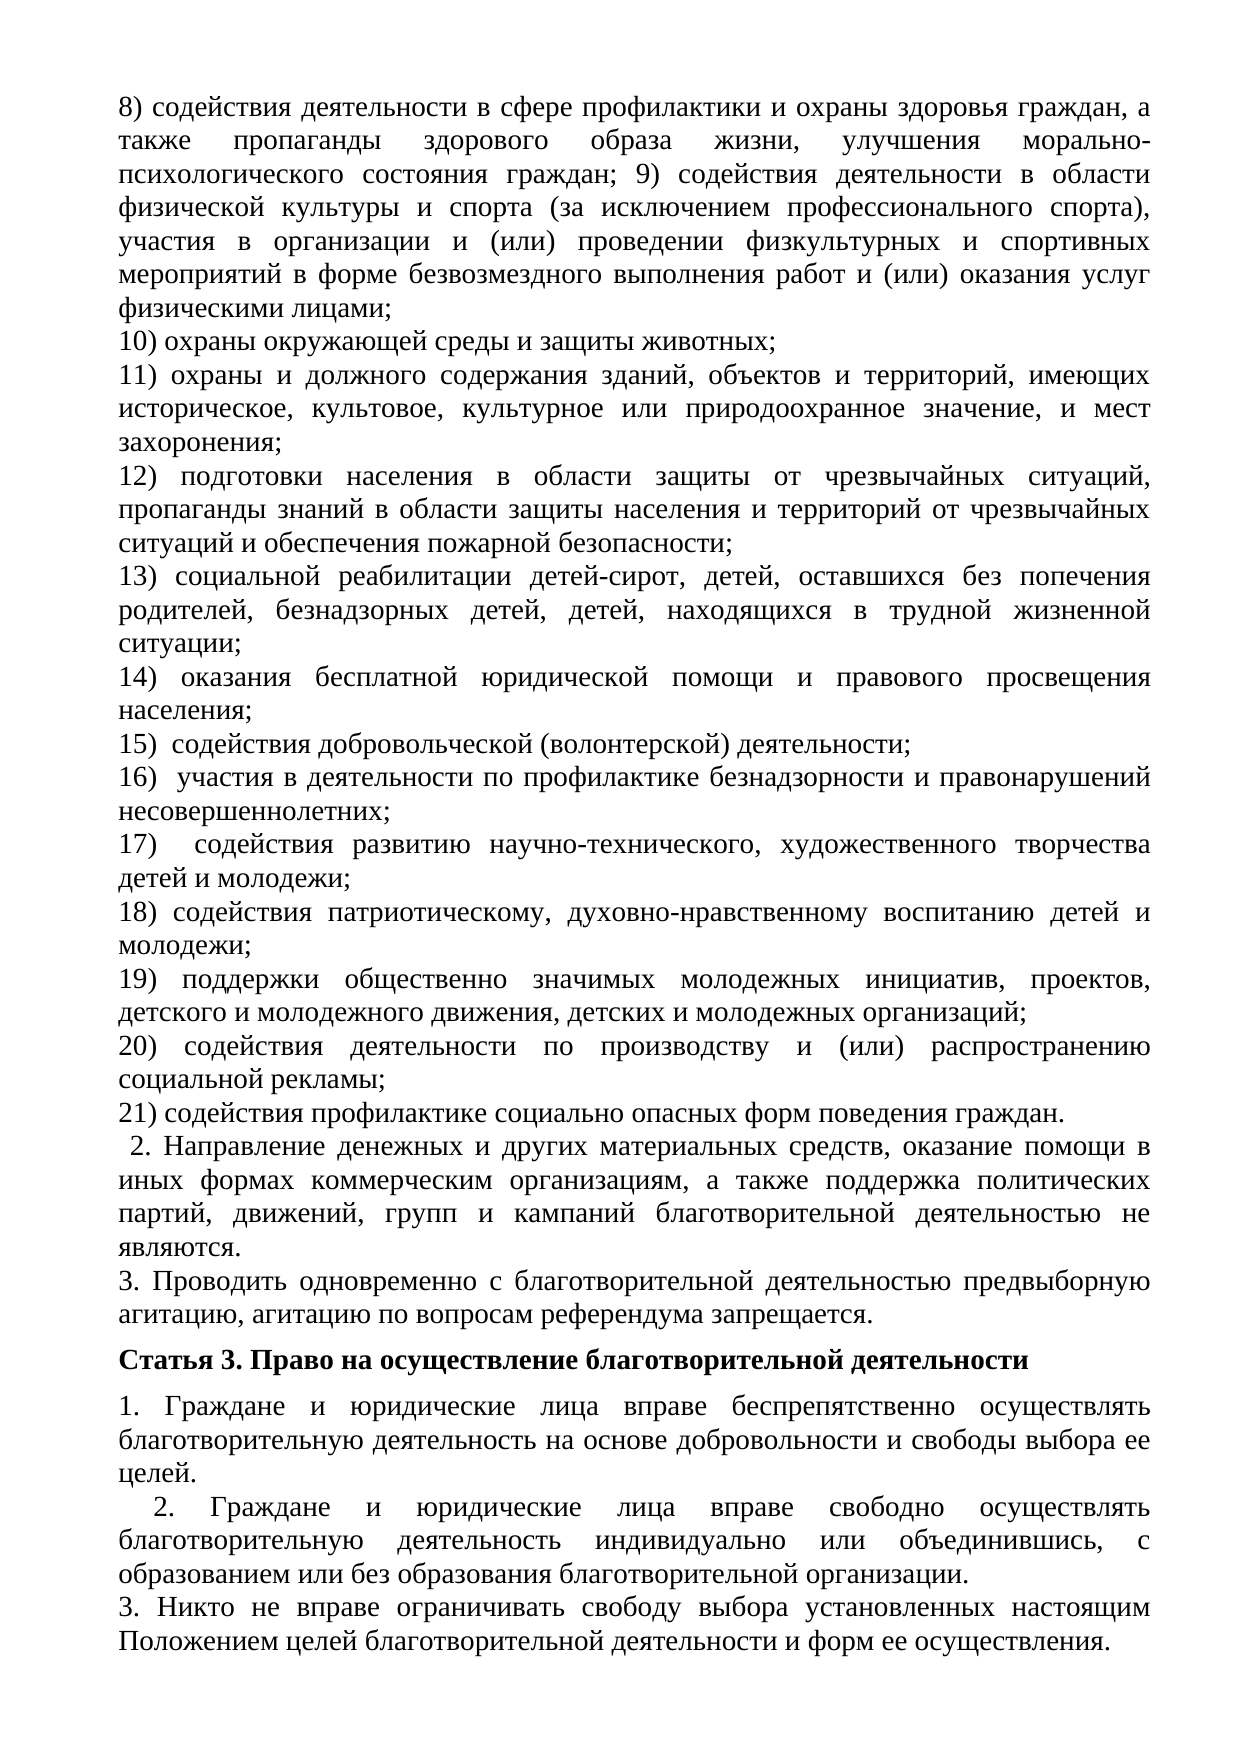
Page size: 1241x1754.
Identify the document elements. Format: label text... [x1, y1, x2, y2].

text 19) поддержки общественно значимых молодежных инициатив, проектов, детского и молодежного движения, детских и молодежных организаций; [118, 961, 1152, 1028]
text 13) социальной реабилитации детей-сирот, детей, оставшихся без попечения родителей, безнадзорных детей, детей, находящихся в трудной жизненной ситуации; [118, 558, 1152, 659]
text 20) содействия деятельности по производству и (или) распространению социальной рекламы; [118, 1028, 1152, 1095]
text 17) содействия развитию научно-технического, художественного творчества детей и молодежи; [118, 827, 1152, 894]
text 2. Граждане и юридические лица вправе свободно осуществлять благотворительную деятельность индивидуально или объединившись, с образованием или без образования благотворительной организации. [118, 1489, 1152, 1589]
text 12) подготовки населения в области защиты от чрезвычайных ситуаций, пропаганды знаний в области защиты населения и территорий от чрезвычайных ситуаций и обеспечения пожарной безопасности; [118, 458, 1152, 558]
text 2. Направление денежных и других материальных средств, оказание помощи в иных формах коммерческим организациям, а также поддержка политических партий, движений, групп и кампаний благотворительной деятельностью не являются. [118, 1128, 1152, 1263]
text 10) охраны окружающей среды и защиты животных; [118, 323, 1152, 357]
text 16) участия в деятельности по профилактике безнадзорности и правонарушений несовершеннолетних; [118, 759, 1152, 827]
text 11) охраны и должного содержания зданий, объектов и территорий, имеющих историческое, культовое, культурное или природоохранное значение, и мест захоронения; [118, 357, 1152, 458]
text 14) оказания бесплатной юридической помощи и правового просвещения населения; [118, 659, 1152, 726]
text 3. Проводить одновременно с благотворительной деятельностью предвыборную агитацию, агитацию по вопросам референдума запрещается. [118, 1263, 1152, 1330]
text 8) содействия деятельности в сфере профилактики и охраны здоровья граждан, а также пропаганды здорового образа жизни, улучшения морально-психологического состояния граждан; 9) содействия деятельности в области физической культуры и спорта (за исключением профессионального спорта), участия в организации и (или) проведении физкультурных и спортивных мероприятий в форме безвозмездного выполнения работ и (или) оказания услуг физическими лицами; [118, 89, 1152, 323]
text 1. Граждане и юридические лица вправе беспрепятственно осуществлять благотворительную деятельность на основе добровольности и свободы выбора ее целей. [118, 1388, 1152, 1489]
text 3. Никто не вправе ограничивать свободу выбора установленных настоящим Положением целей благотворительной деятельности и форм ее осуществления. [118, 1589, 1152, 1657]
text 18) содействия патриотическому, духовно-нравственному воспитанию детей и молодежи; [118, 894, 1152, 961]
text 21) содействия профилактике социально опасных форм поведения граждан. [118, 1095, 1152, 1128]
text 15) содействия добровольческой (волонтерской) деятельности; [118, 726, 1152, 759]
text Статья 3. Право на осуществление благотворительной деятельности [118, 1342, 1152, 1376]
